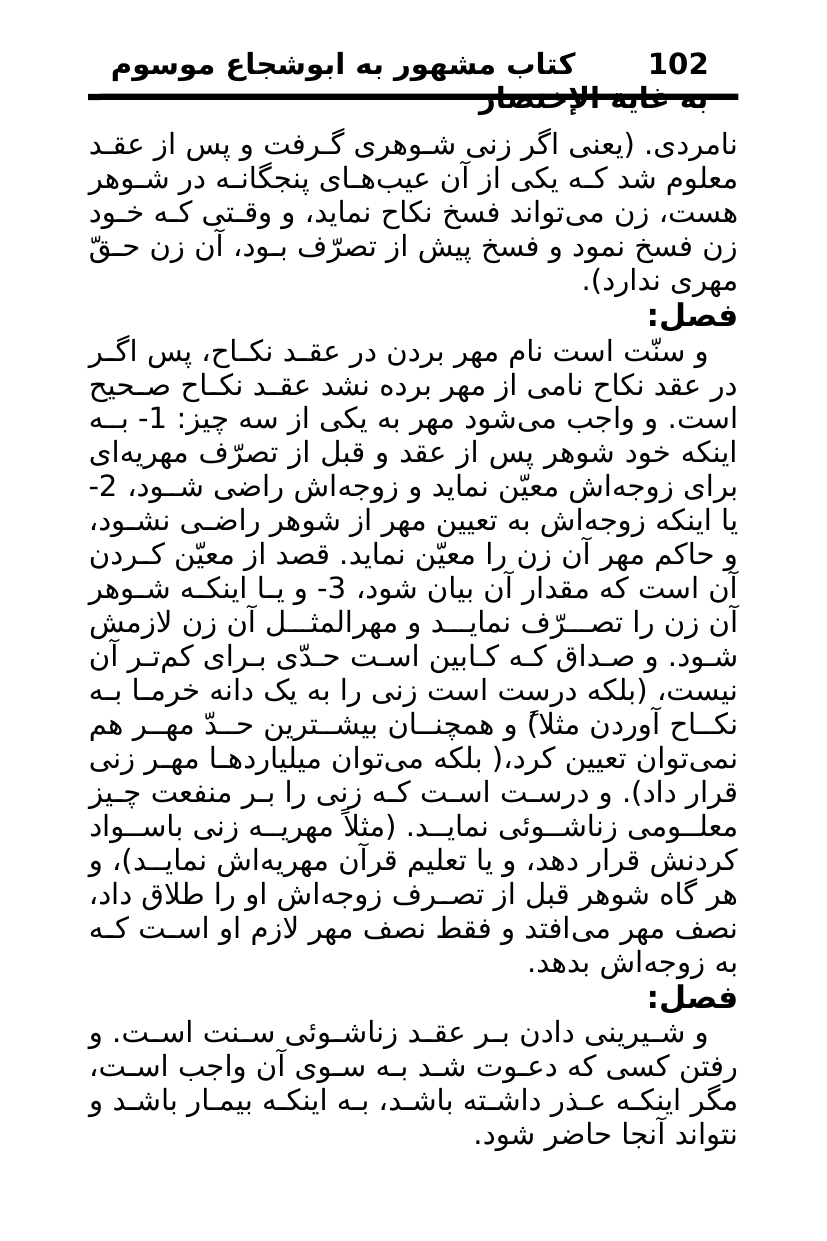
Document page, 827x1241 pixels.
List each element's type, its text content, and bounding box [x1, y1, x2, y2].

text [89, 128, 738, 297]
text فصل: [89, 297, 738, 334]
text فصل: [89, 979, 738, 1015]
text و سنّت است نام مهر بردن در عقد نکاح، پس اگر در عقد نکاح نامی از مهر برده نشد عقد نکاح صحیح است. و واجب می‌شود مهر به یکی از سه چیز: 1- به اینکه خود شوهر پس از عقد و قبل از تصرّف مهریه‌ای برای زوجه‌اش معیّن نماید و زوجه‌اش راضی شود، 2- یا اینکه زوجه‌اش به تعیین مهر از شوهر راضی نشود، و حاکم مهر آن زن را معیّن نماید. قصد از معیّن کردن آن است که مقدار آن بیان شود، 3- و یا اینکه شوهر آن زن را تصرّف نماید و مهرالمثل آن زن لازمش شود. و صداق که کابین است حدّی برای کم‌تر آن نیست، (بلکه درست است زنی را به یک دانه خرما به نکاح آوردن مثلا)ً و همچنان بیشترین حدّ مهر هم نمی‌توان تعیین کرد،( بلکه می‌توان میلیاردها مهر زنی قرار داد). و درست است که زنی را بر منفعت چیز معلومی زناشوئی نماید. (مثلاً مهریه زنی باسواد کردنش قرار دهد، و یا تعلیم قرآن مهریه‌اش نماید)، و هر گاه شوهر قبل از تصرف زوجه‌اش او را طلاق داد، نصف مهر می‌افتد و فقط نصف مهر لازم او است که به زوجه‌اش بدهد. [89, 334, 738, 979]
text و شیرینی دادن بر عقد زناشوئی سنت است. و رفتن کسی که دعوت شد به سوی آن واجب است، مگر اینکه عذر داشته باشد، به اینکه بیمار باشد و نتواند آنجا حاضر شود. [89, 1015, 738, 1151]
